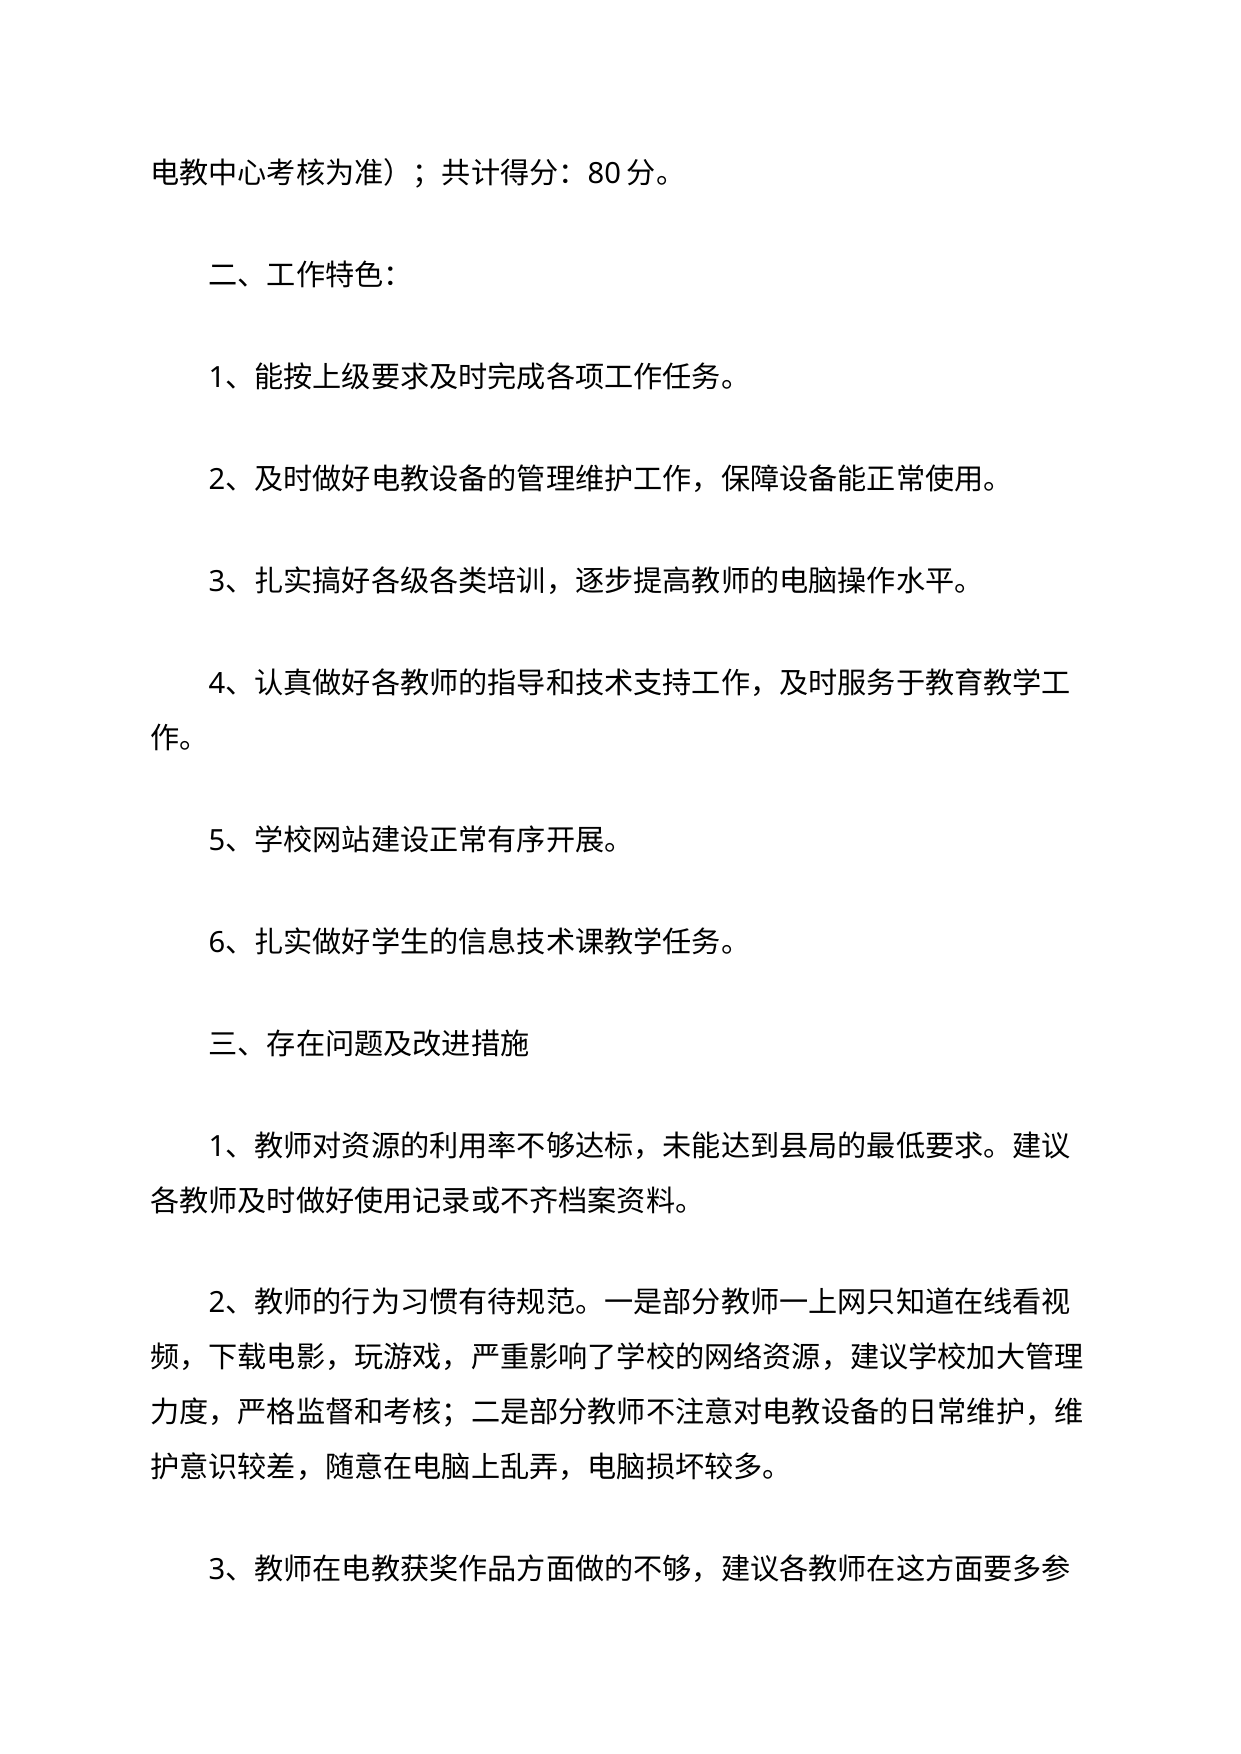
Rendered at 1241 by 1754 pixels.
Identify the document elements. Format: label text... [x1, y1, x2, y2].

text 1、教师对资源的利用率不够达标，未能达到县局的最低要求。建议各教师及时做好使用记录或不齐档案资料。 [150, 1122, 1090, 1219]
text 2、教师的行为习惯有待规范。一是部分教师一上网只知道在线看视频，下载电影，玩游戏，严重影响了学校的网络资源，建议学校加大管理力度，严格监督和考核；二是部分教师不注意对电教设备的日常维护，维护意识较差，随意在电脑上乱弄，电脑损坏较多。 [150, 1279, 1090, 1486]
text 二、工作特色： [150, 252, 1090, 294]
text 6、扎实做好学生的信息技术课教学任务。 [150, 918, 1090, 961]
text 三、存在问题及改进措施 [150, 1020, 1090, 1063]
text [150, 1546, 1090, 1588]
text 1、能按上级要求及时完成各项工作任务。 [150, 354, 1090, 396]
text 3、扎实搞好各级各类培训，逐步提高教师的电脑操作水平。 [150, 558, 1090, 600]
text 4、认真做好各教师的指导和技术支持工作，及时服务于教育教学工作。 [150, 660, 1090, 757]
text 2、及时做好电教设备的管理维护工作，保障设备能正常使用。 [150, 456, 1090, 498]
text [150, 150, 1090, 192]
text 5、学校网站建设正常有序开展。 [150, 816, 1090, 859]
